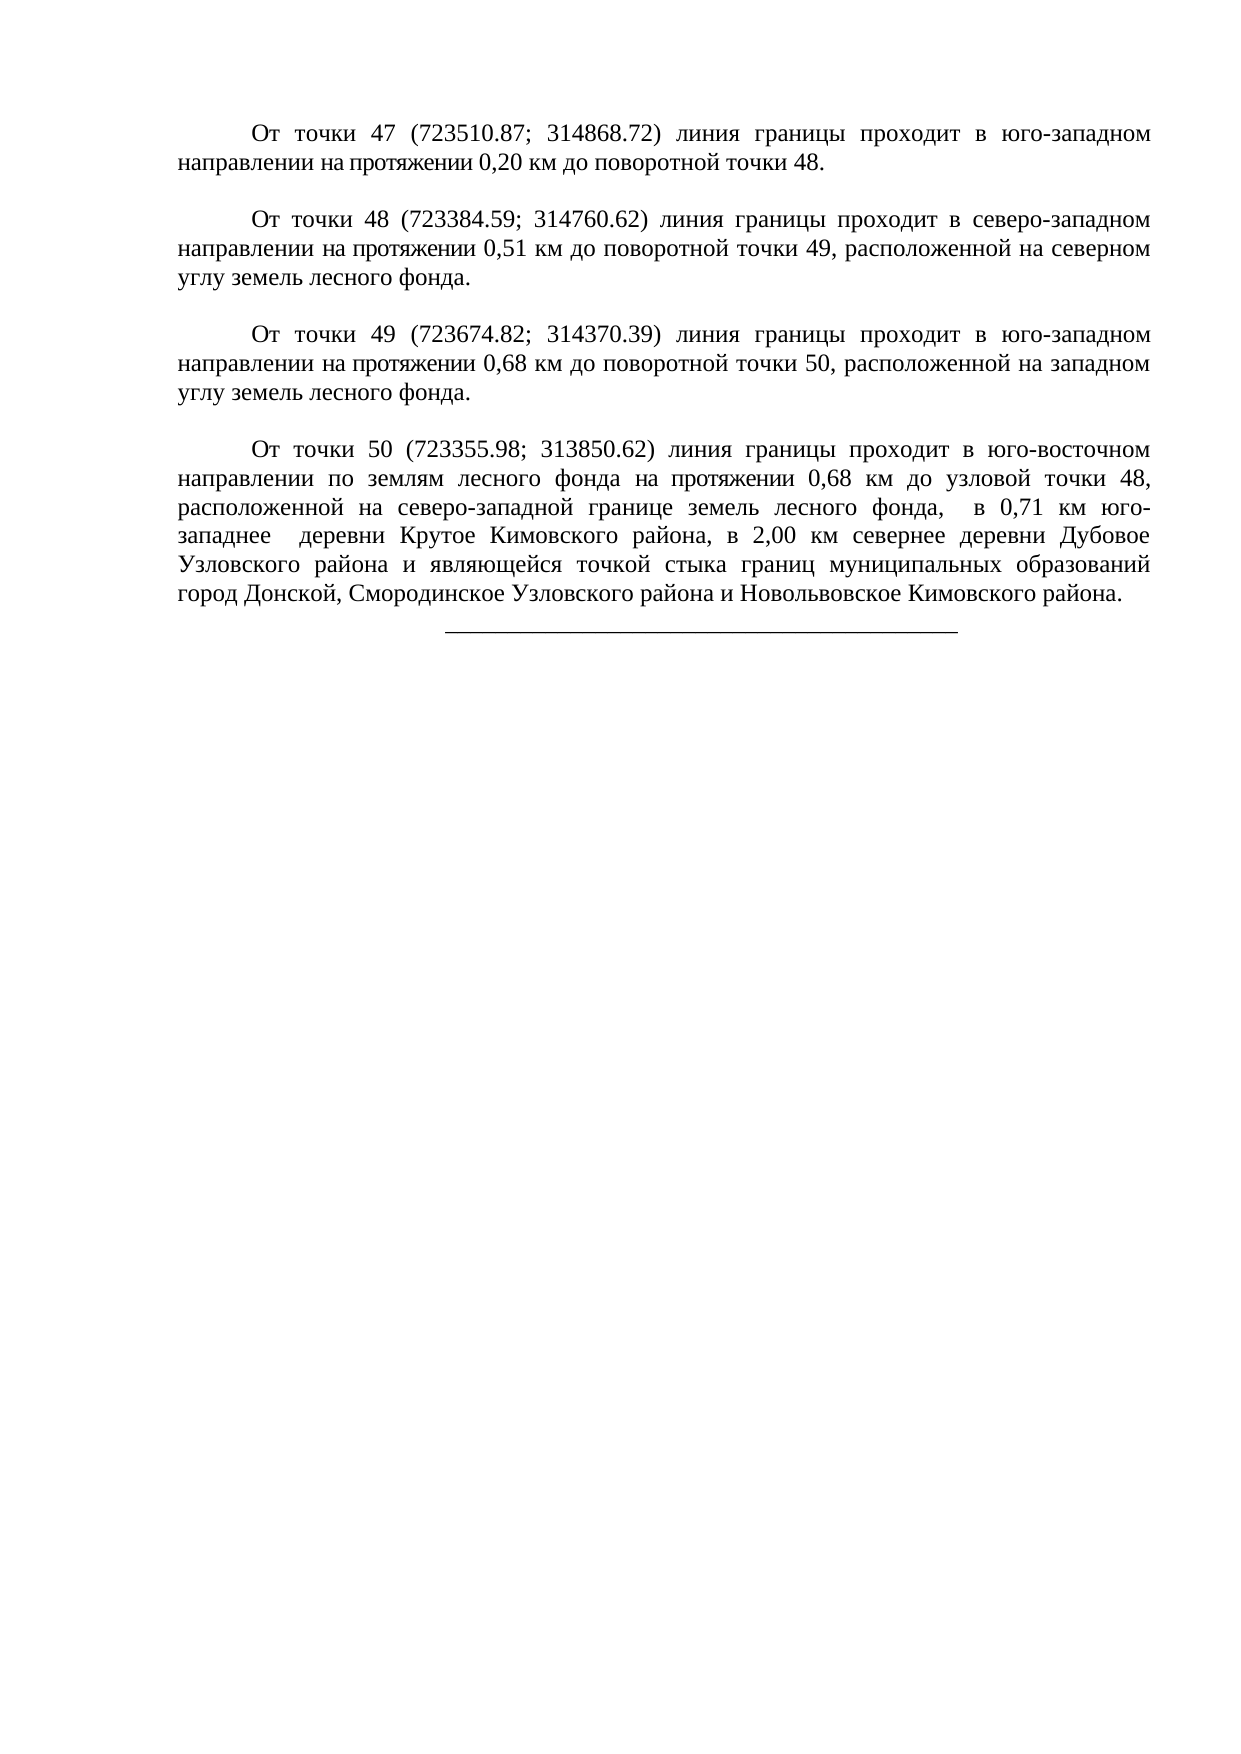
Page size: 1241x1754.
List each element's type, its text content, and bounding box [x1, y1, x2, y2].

text От точки 48 (723384.59; 314760.62) линия границы проходит в северо-западном направлении на протяжении 0,51 км до поворотной точки 49, расположенной на северном углу земель лесного фонда. [177, 204, 1152, 291]
text От точки 49 (723674.82; 314370.39) линия границы проходит в юго-западном направлении на протяжении 0,68 км до поворотной точки 50, расположенной на западном углу земель лесного фонда. [177, 319, 1152, 406]
text _________________________________________ [177, 607, 1152, 636]
text От точки 50 (723355.98; 313850.62) линия границы проходит в юго-восточном направлении по землям лесного фонда на протяжении 0,68 км до узловой точки 48, расположенной на северо-западной границе земель лесного фонда, в 0,71 км юго-западнее деревни Крутое Кимовского района, в 2,00 км севернее деревни Дубовое Узловского района и являющейся точкой стыка границ муниципальных образований город Донской, Смородинское Узловского района и Новольвовское Кимовского района. [177, 434, 1152, 607]
text От точки 47 (723510.87; 314868.72) линия границы проходит в юго-западном направлении на протяжении 0,20 км до поворотной точки 48. [177, 118, 1152, 176]
